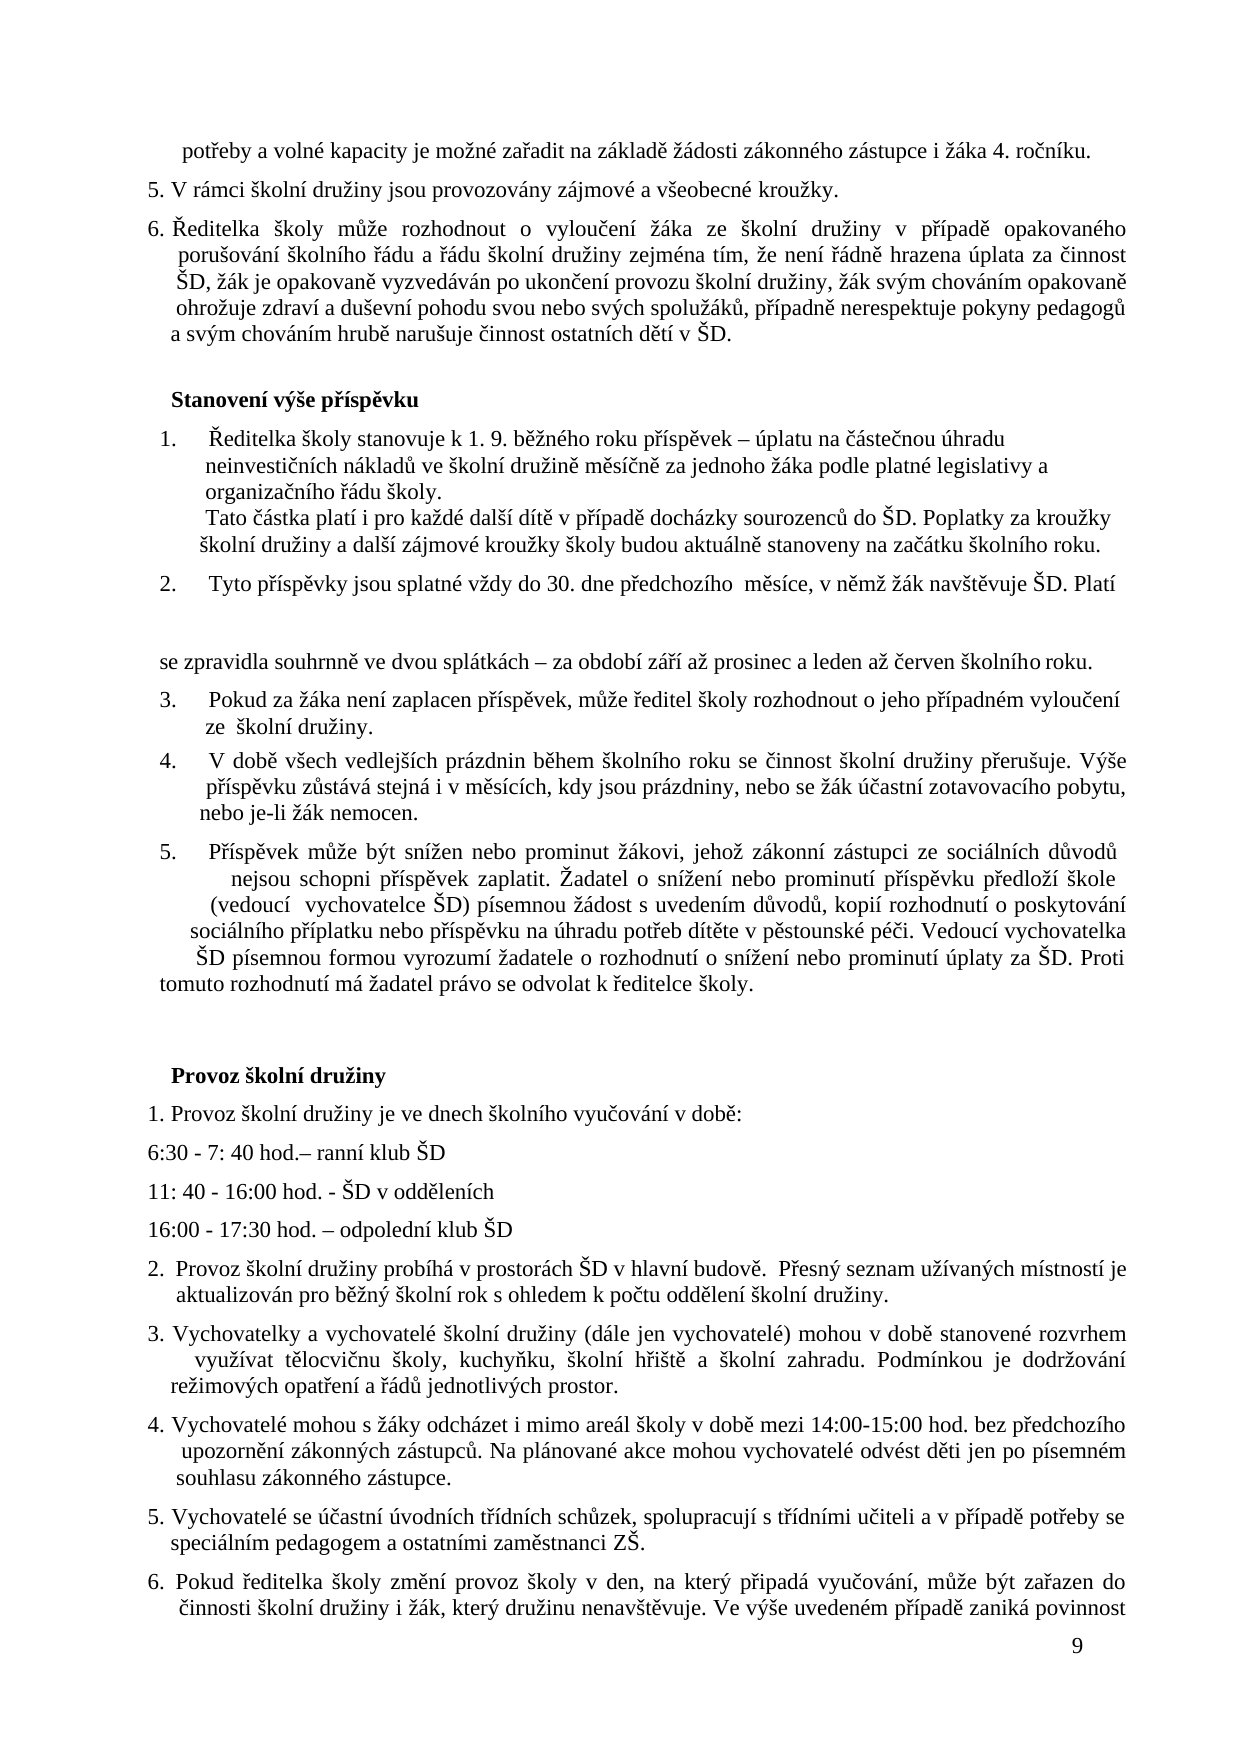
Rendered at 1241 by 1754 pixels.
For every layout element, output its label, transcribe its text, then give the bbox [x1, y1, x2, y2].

list Příspěvek může být snížen nebo prominut žákovi, jehož zákonní zástupci ze sociálních důvodů nejsou schopni příspěvek zaplatit. Žadatel o snížení nebo prominutí příspěvku předloží škole (vedoucí vychovatelce ŠD) písemnou žádost s uvedením důvodů, kopií rozhodnutí o poskytování sociálního příplatku nebo příspěvku na úhradu potřeb dítěte v pěstounské péči. Vedoucí vychovatelka ŠD písemnou formou vyrozumí žadatele o rozhodnutí o snížení nebo prominutí úplaty za ŠD. Proti tomuto rozhodnutí má žadatel právo se odvolat k ředitelce školy. [159, 838, 1128, 997]
list V době všech vedlejších prázdnin během školního roku se činnost školní družiny přerušuje. Výše příspěvku zůstává stejná i v měsících, kdy jsou prázdniny, nebo se žák účastní zotavovacího pobytu, nebo je-li žák nemocen. [159, 747, 1128, 826]
list Vychovatelé mohou s žáky odcházet i mimo areál školy v době mezi 14:00-15:00 hod. bez předchozího upozornění zákonných zástupců. Na plánované akce mohou vychovatelé odvést děti jen po písemném souhlasu zákonného zástupce. [147, 1411, 1128, 1490]
list Pokud za žáka není zaplacen příspěvek, může ředitel školy rozhodnout o jeho případném vyloučení ze školní družiny. [159, 687, 1128, 739]
list Ředitelka školy může rozhodnout o vyloučení žáka ze školní družiny v případě opakovaného porušování školního řádu a řádu školní družiny zejména tím, že není řádně hrazena úplata za činnost ŠD, žák je opakovaně vyzvedáván po ukončení provozu školní družiny, žák svým chováním opakovaně ohrožuje zdraví a duševní pohodu svou nebo svých spolužáků, případně nerespektuje pokyny pedagogů a svým chováním hrubě narušuje činnost ostatních dětí v ŠD. [147, 215, 1128, 347]
list Provoz školní družiny [133, 1062, 1140, 1089]
text 11: 40 - 16:00 hod. - ŠD v odděleních 16:00 - 17:30 hod. – odpolední klub ŠD [147, 1178, 514, 1243]
text se zpravidla souhrnně ve dvou splátkách – za období září až prosinec a leden až červen školního roku. [159, 648, 1128, 674]
list Provoz školní družiny probíhá v prostorách ŠD v hlavní budově. Přesný seznam užívaných místností je [147, 1255, 1128, 1281]
list Provoz školní družiny je ve dnech školního vyučování v době: 6:30 - 7: 40 hod.– ranní klub ŠD [147, 1101, 743, 1166]
list V rámci školní družiny jsou provozovány zájmové a všeobecné kroužky. [147, 176, 1140, 203]
list Vychovatelky a vychovatelé školní družiny (dále jen vychovatelé) mohou v době stanovené rozvrhem využívat tělocvičnu školy, kuchyňku, školní hřiště a školní zahradu. Podmínkou je dodržování režimových opatření a řádů jednotlivých prostor. [147, 1320, 1128, 1399]
list Tyto příspěvky jsou splatné vždy do 30. dne předchozího měsíce, v němž žák navštěvuje ŠD. Platí [159, 570, 1128, 596]
list Vychovatelé se účastní úvodních třídních schůzek, spolupracují s třídními učiteli a v případě potřeby se speciálním pedagogem a ostatními zaměstnanci ZŠ. [147, 1503, 1127, 1556]
list Stanovení výše příspěvku [147, 386, 1140, 413]
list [147, 1568, 1128, 1621]
list Ředitelka školy stanovuje k 1. 9. běžného roku příspěvek – úplatu na částečnou úhradu neinvestičních nákladů ve školní družině měsíčně za jednoho žáka podle platné legislativy a organizačního řádu školy. Tato částka platí i pro každé další dítě v případě docházky sourozenců do ŠD. Poplatky za kroužky školní družiny a další zájmové kroužky školy budou aktuálně stanoveny na začátku školního roku. [159, 425, 1128, 557]
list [147, 137, 1128, 164]
list aktualizován pro běžný školní rok s ohledem k počtu oddělení školní družiny. [147, 1281, 1128, 1308]
